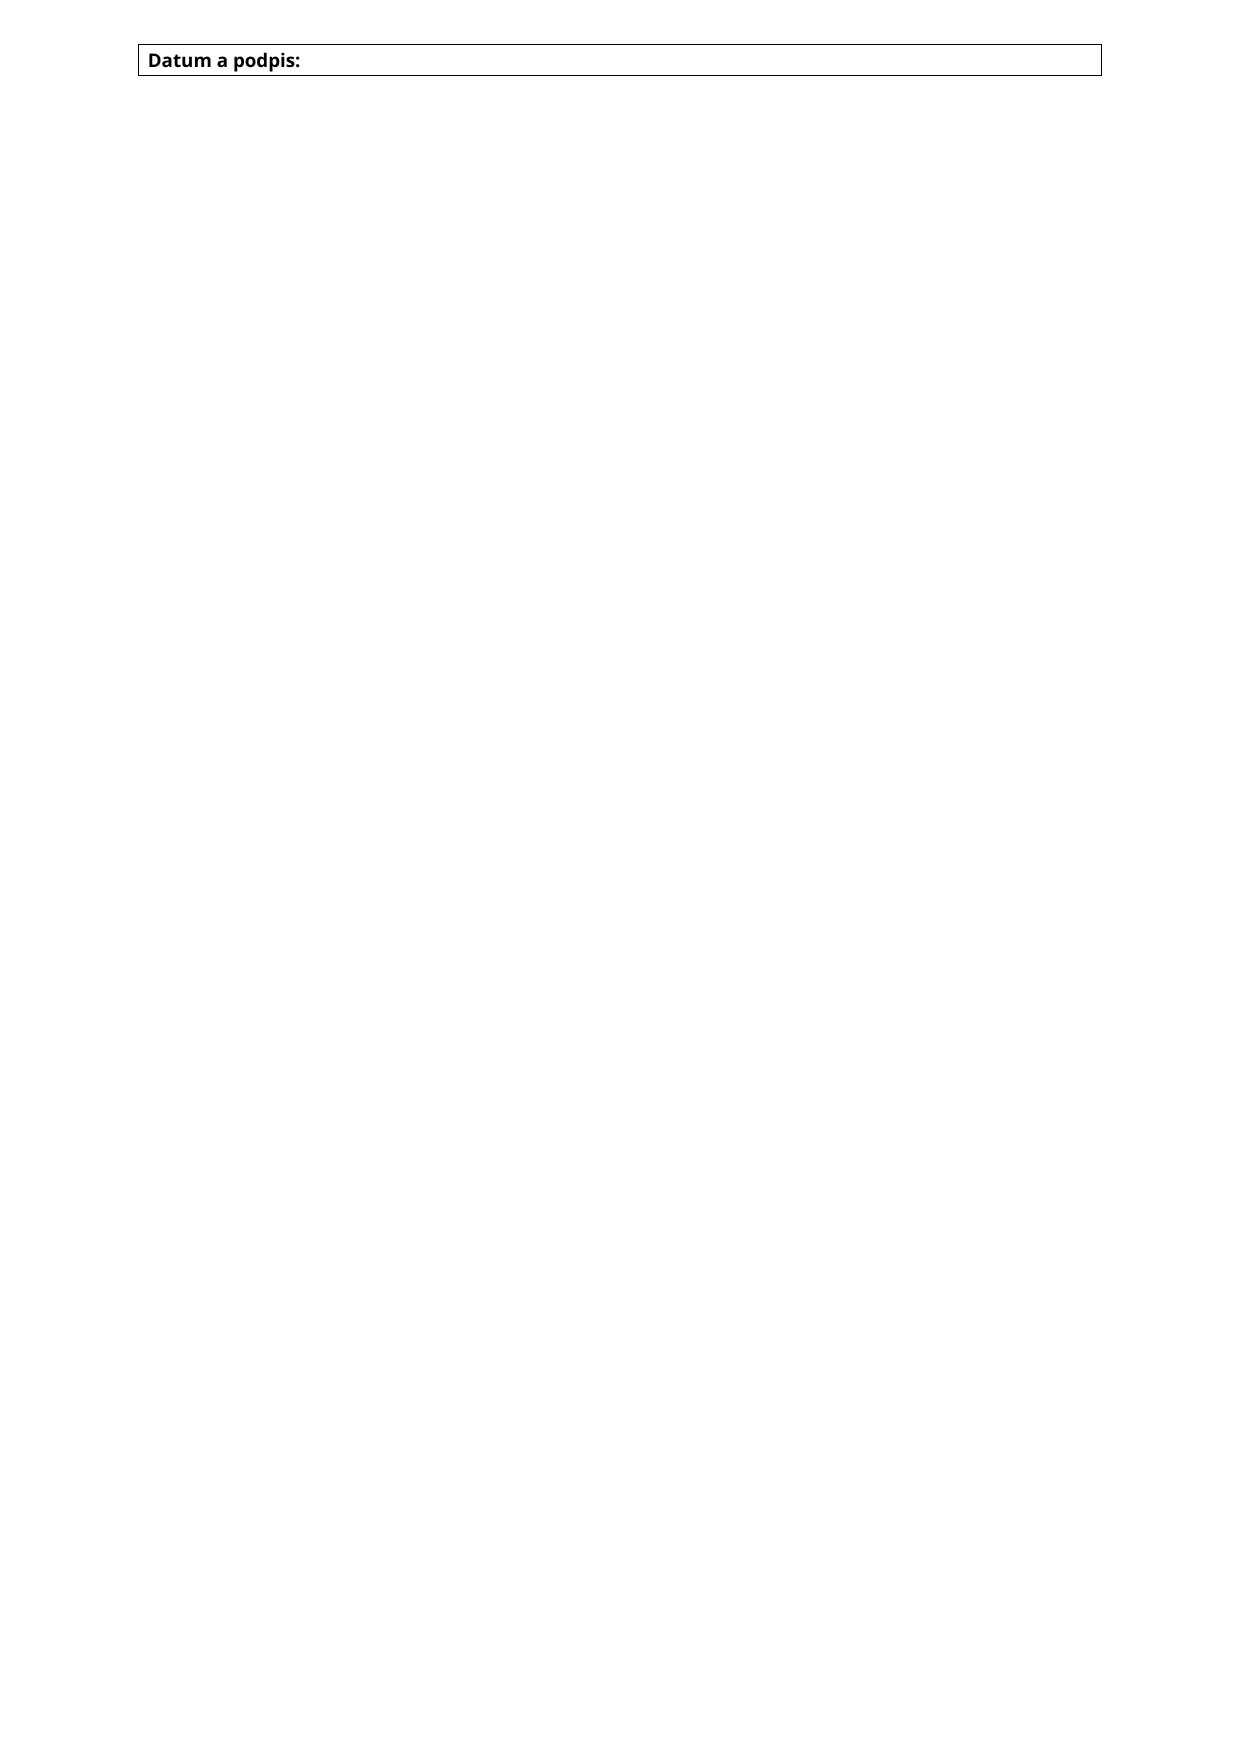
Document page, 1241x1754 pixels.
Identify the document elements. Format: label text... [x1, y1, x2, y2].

text Datum a podpis: [139, 45, 1101, 75]
